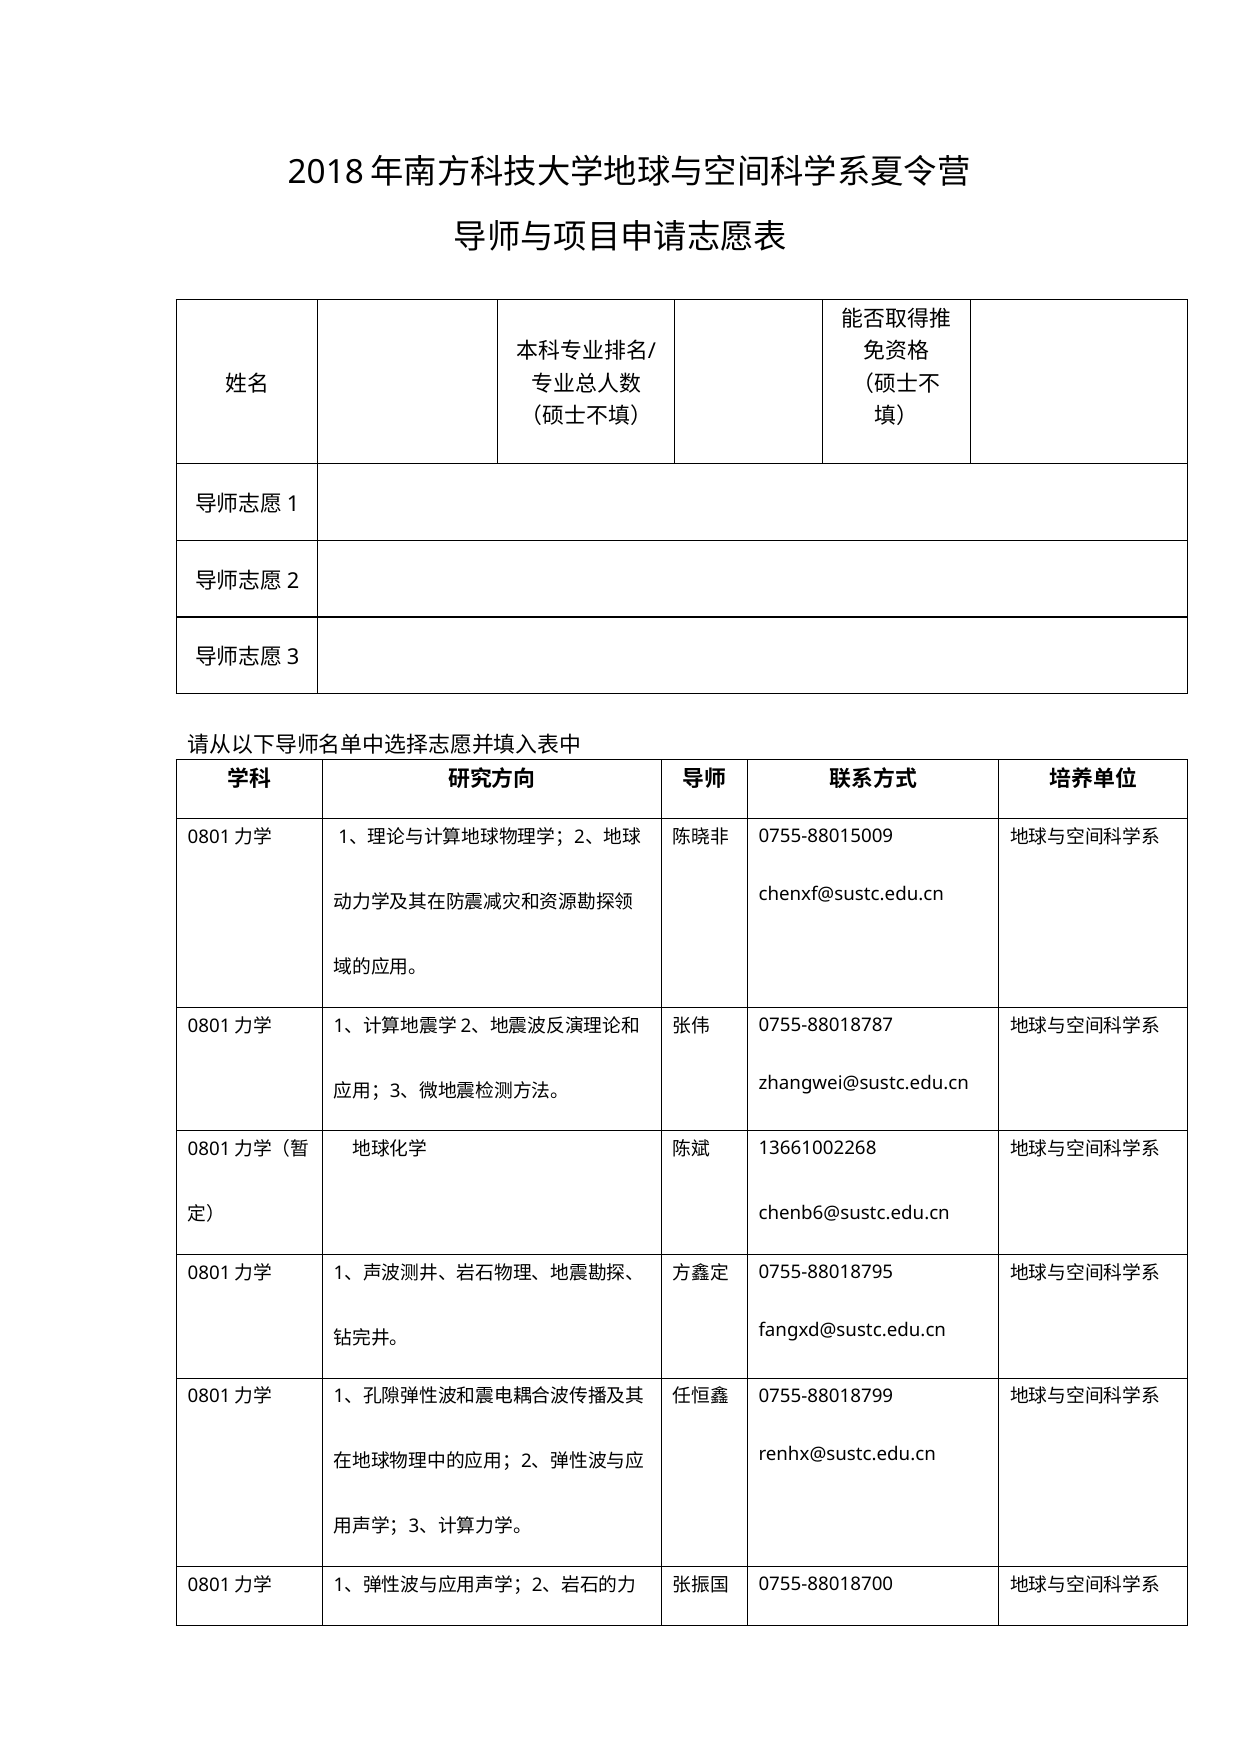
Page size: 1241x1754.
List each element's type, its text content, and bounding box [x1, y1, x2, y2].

table_cell 导师志愿3 [177, 618, 317, 693]
table_cell [318, 618, 1187, 693]
table_cell 0755-88018799 renhx@sustc.edu.cn [748, 1379, 998, 1566]
table_cell 地球与空间科学系 [999, 1008, 1187, 1130]
table_cell 地球与空间科学系 [999, 1567, 1187, 1625]
table_cell 地球与空间科学系 [999, 1379, 1187, 1566]
table_cell 0801力学 [177, 819, 322, 1007]
table_header [971, 300, 1187, 463]
table_cell 13661002268 chenb6@sustc.edu.cn [748, 1131, 998, 1254]
table_cell [318, 541, 1187, 616]
table_cell 导师志愿2 [177, 541, 317, 616]
table_cell 0801力学 [177, 1379, 322, 1566]
table_cell 1、理论与计算地球物理学；2、地球动力学及其在防震减灾和资源勘探领域的应用。 [323, 819, 661, 1007]
table_cell 陈晓非 [662, 819, 747, 1007]
table_cell 1、孔隙弹性波和震电耦合波传播及其在地球物理中的应用；2、弹性波与应用声学；3、计算力学。 [323, 1379, 661, 1566]
table_cell [318, 464, 1187, 540]
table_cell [323, 1567, 661, 1625]
table_cell 任恒鑫 [662, 1379, 747, 1566]
table_cell 张伟 [662, 1008, 747, 1130]
table_cell 0801力学（暂定） [177, 1131, 322, 1254]
table_header 导师 [662, 760, 747, 818]
table_header 本科专业排名/专业总人数 （硕士不填） [498, 300, 674, 463]
table_cell 0801力学 [177, 1567, 322, 1625]
table_cell 方鑫定 [662, 1255, 747, 1377]
table_cell 地球与空间科学系 [999, 819, 1187, 1007]
text 2018年南方科技大学地球与空间科学系夏令营 [187, 137, 1053, 202]
table_cell 0755-88018795 fangxd@sustc.edu.cn [748, 1255, 998, 1377]
table_cell 地球化学 [323, 1131, 661, 1254]
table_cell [748, 1567, 998, 1625]
table_cell 导师志愿1 [177, 464, 317, 540]
table_cell 张振国 [662, 1567, 747, 1625]
table_header [318, 300, 497, 463]
table_cell 0801力学 [177, 1255, 322, 1377]
table_cell 陈斌 [662, 1131, 747, 1254]
table_header [675, 300, 822, 463]
table_cell 0755-88015009 chenxf@sustc.edu.cn [748, 819, 998, 1007]
text 导师与项目申请志愿表 [187, 202, 1053, 267]
table_cell 地球与空间科学系 [999, 1255, 1187, 1377]
table_cell 0801力学 [177, 1008, 322, 1130]
table_header 能否取得推免资格 （硕士不填） [823, 300, 970, 463]
table_header 联系方式 [748, 760, 998, 818]
table_cell 1、声波测井、岩石物理、地震勘探、钻完井。 [323, 1255, 661, 1377]
table_cell 1、计算地震学2、地震波反演理论和应用；3、微地震检测方法。 [323, 1008, 661, 1130]
table_header 培养单位 [999, 760, 1187, 818]
table_cell 0755-88018787 zhangwei@sustc.edu.cn [748, 1008, 998, 1130]
table_cell 地球与空间科学系 [999, 1131, 1187, 1254]
text 请从以下导师名单中选择志愿并填入表中 [187, 727, 1053, 759]
table_header 姓名 [177, 300, 317, 463]
table_header 学科 [177, 760, 322, 818]
table_header 研究方向 [323, 760, 661, 818]
